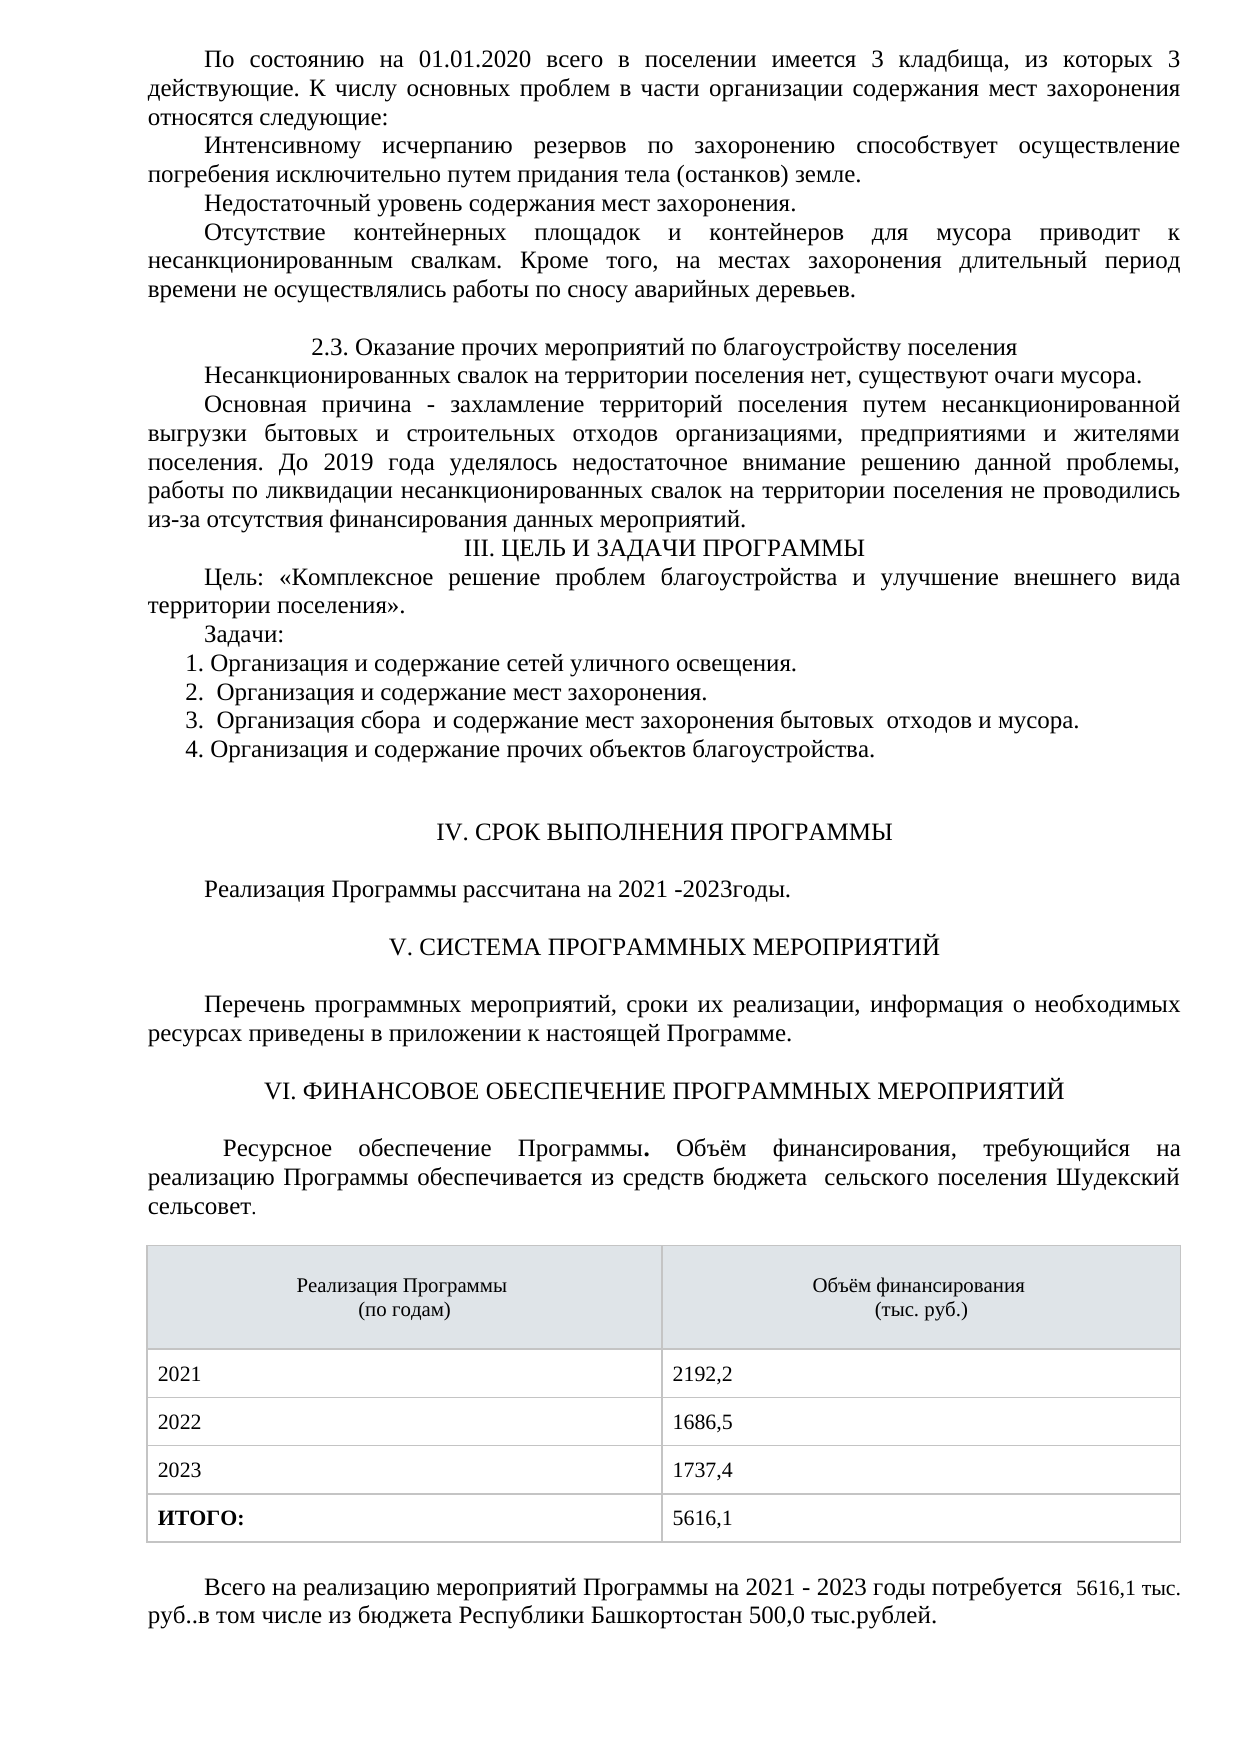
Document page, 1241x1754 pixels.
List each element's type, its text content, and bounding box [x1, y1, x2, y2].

text 2. Организация и содержание мест захоронения. [185, 677, 1181, 706]
text Несанкционированных свалок на территории поселения нет, существуют очаги мусора. [148, 361, 1181, 389]
table_cell ИТОГО: [148, 1495, 661, 1541]
text IV. СРОК ВЫПОЛНЕНИЯ ПРОГРАММЫ [148, 817, 1181, 846]
table_cell 1737,4 [663, 1446, 1180, 1493]
text Задачи: [148, 619, 1181, 648]
table_cell 2023 [148, 1446, 661, 1493]
text III. ЦЕЛЬ И ЗАДАЧИ ПРОГРАММЫ [148, 533, 1181, 562]
table_header Объём финансирования (тыс. руб.) [663, 1246, 1180, 1348]
text Основная причина - захламление территорий поселения путем несанкционированной выгрузки бытовых и строительных отходов организациями, предприятиями и жителями поселения. До 2019 года уделялось недостаточное внимание решению данной проблемы, работы по ликвидации несанкционированных свалок на территории поселения не проводились из-за отсутствия финансирования данных мероприятий. [148, 389, 1181, 533]
text 1. Организация и содержание сетей уличного освещения. [185, 648, 1181, 677]
text V. СИСТЕМА ПРОГРАММНЫХ МЕРОПРИЯТИЙ [148, 932, 1181, 961]
table_cell 5616,1 [663, 1495, 1180, 1541]
table_cell 1686,5 [663, 1398, 1180, 1445]
text Ресурсное обеспечение Программы. Объём финансирования, требующийся на реализацию Программы обеспечивается из средств бюджета сельского поселения Шудекский сельсовет. [148, 1133, 1181, 1219]
table_header Реализация Программы (по годам) [148, 1246, 661, 1348]
table_cell 2021 [148, 1350, 661, 1397]
text Недостаточный уровень содержания мест захоронения. [148, 188, 1181, 217]
text Перечень программных мероприятий, сроки их реализации, информация о необходимых ресурсах приведены в приложении к настоящей Программе. [148, 989, 1181, 1047]
text Цель: «Комплексное решение проблем благоустройства и улучшение внешнего вида территории поселения». [148, 562, 1181, 619]
table_cell 2022 [148, 1398, 661, 1445]
text 3. Организация сбора и содержание мест захоронения бытовых отходов и мусора. [148, 706, 1181, 734]
text Всего на реализацию мероприятий Программы на 2021 - 2023 годы потребуется 5616,1 тыс. руб..в том числе из бюджета Республики Башкортостан 500,0 тыс.рублей. [148, 1572, 1181, 1629]
text Отсутствие контейнерных площадок и контейнеров для мусора приводит к несанкционированным свалкам. Кроме того, на местах захоронения длительный период времени не осуществлялись работы по сносу аварийных деревьев. [148, 217, 1181, 303]
table_cell 2192,2 [663, 1350, 1180, 1397]
text Интенсивному исчерпанию резервов по захоронению способствует осуществление погребения исключительно путем придания тела (останков) земле. [148, 131, 1181, 188]
text 4. Организация и содержание прочих объектов благоустройства. [148, 734, 1181, 763]
text Реализация Программы рассчитана на 2021 -2023годы. [148, 874, 1181, 903]
text По состоянию на 01.01.2020 всего в поселении имеется 3 кладбища, из которых 3 действующие. К числу основных проблем в части организации содержания мест захоронения относятся следующие: [148, 44, 1181, 131]
text 2.3. Оказание прочих мероприятий по благоустройству поселения [148, 332, 1181, 361]
text VI. ФИНАНСОВОЕ ОБЕСПЕЧЕНИЕ ПРОГРАММНЫХ МЕРОПРИЯТИЙ [148, 1076, 1181, 1104]
